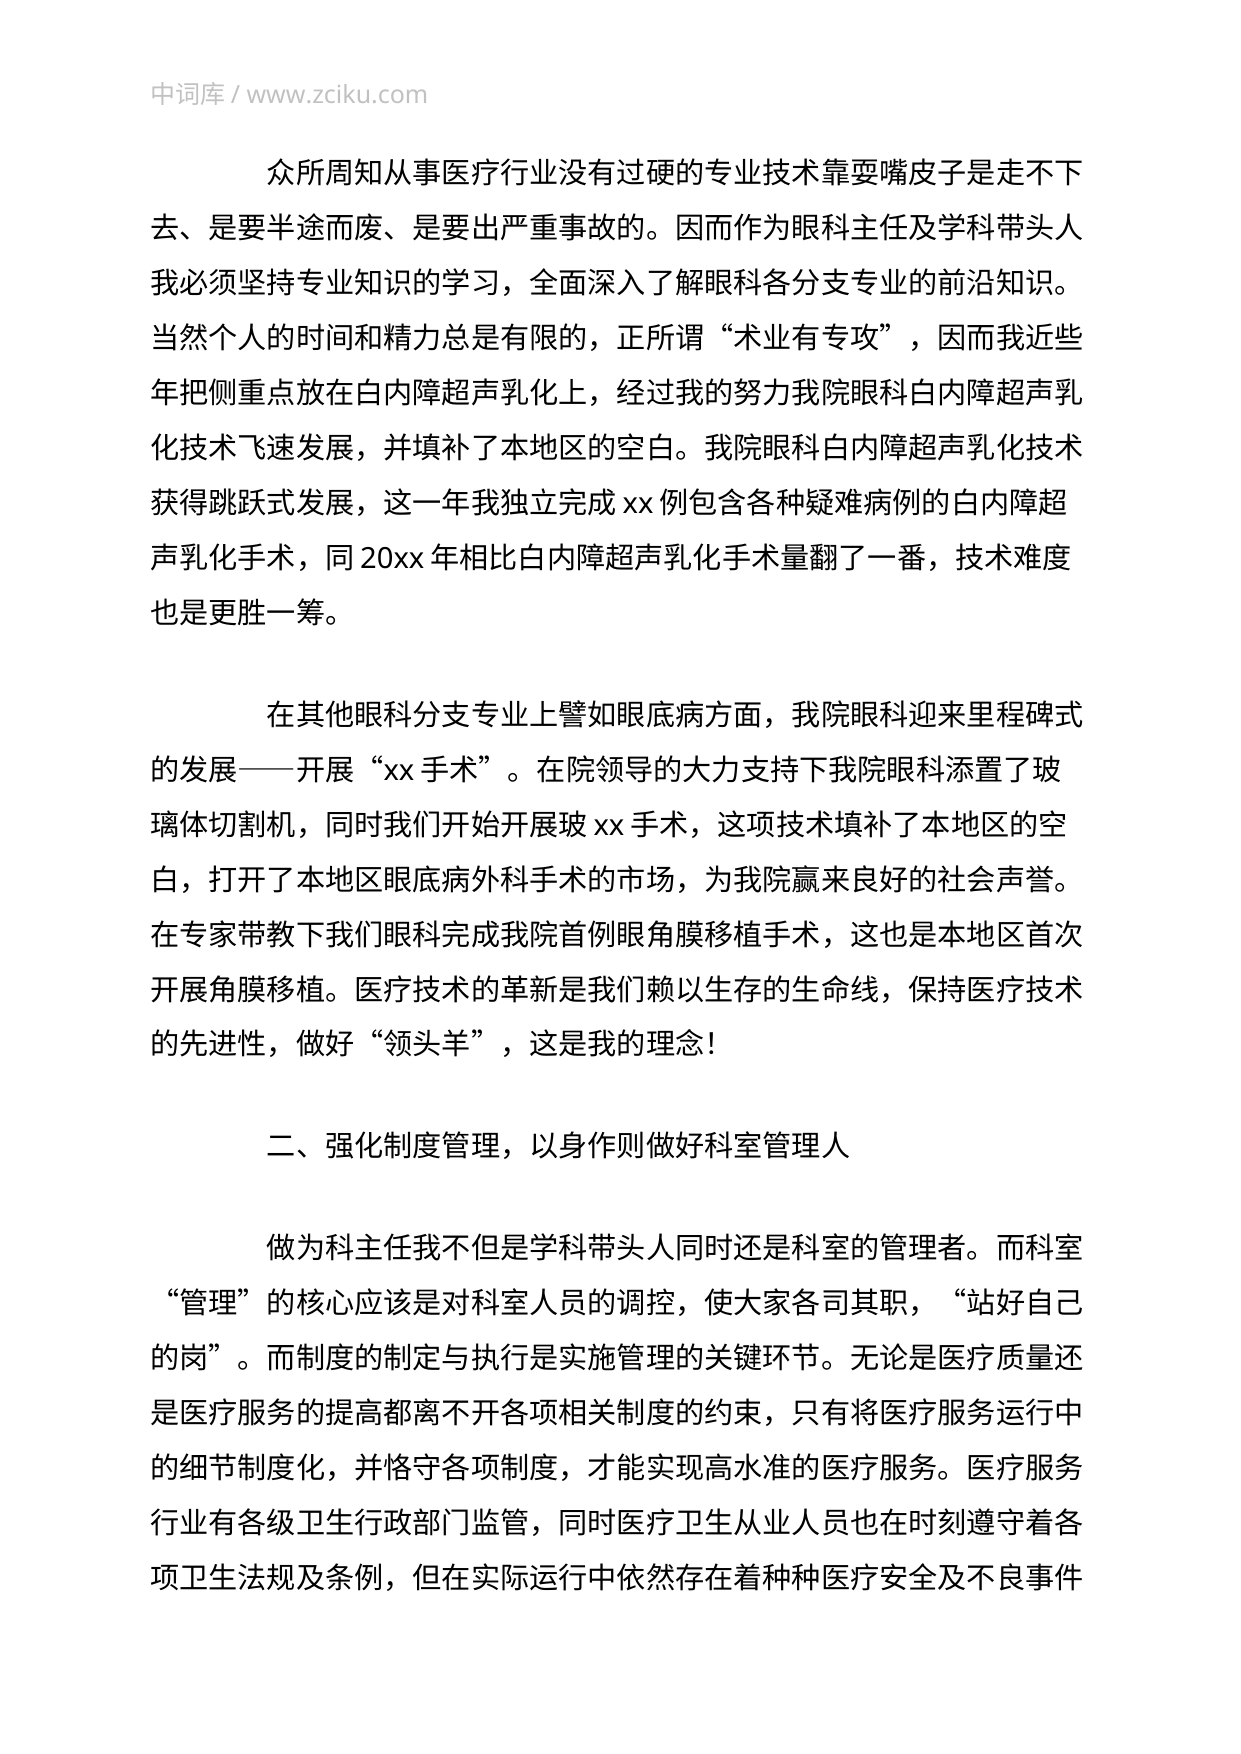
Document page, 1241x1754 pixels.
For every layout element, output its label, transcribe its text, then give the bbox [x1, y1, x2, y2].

text 二、强化制度管理，以身作则做好科室管理人 [150, 1123, 1090, 1165]
text 众所周知从事医疗行业没有过硬的专业技术靠耍嘴皮子是走不下去、是要半途而废、是要出严重事故的。因而作为眼科主任及学科带头人我必须坚持专业知识的学习，全面深入了解眼科各分支专业的前沿知识。当然个人的时间和精力总是有限的，正所谓“术业有专攻”，因而我近些年把侧重点放在白内障超声乳化上，经过我的努力我院眼科白内障超声乳化技术飞速发展，并填补了本地区的空白。我院眼科白内障超声乳化技术获得跳跃式发展，这一年我独立完成xx例包含各种疑难病例的白内障超声乳化手术，同20xx年相比白内障超声乳化手术量翻了一番，技术难度也是更胜一筹。 [150, 150, 1090, 632]
text 在其他眼科分支专业上譬如眼底病方面，我院眼科迎来里程碑式的发展——开展“xx手术”。在院领导的大力支持下我院眼科添置了玻璃体切割机，同时我们开始开展玻xx手术，这项技术填补了本地区的空白，打开了本地区眼底病外科手术的市场，为我院赢来良好的社会声誉。在专家带教下我们眼科完成我院首例眼角膜移植手术，这也是本地区首次开展角膜移植。医疗技术的革新是我们赖以生存的生命线，保持医疗技术的先进性，做好“领头羊”，这是我的理念！ [150, 691, 1090, 1063]
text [150, 1225, 1090, 1596]
